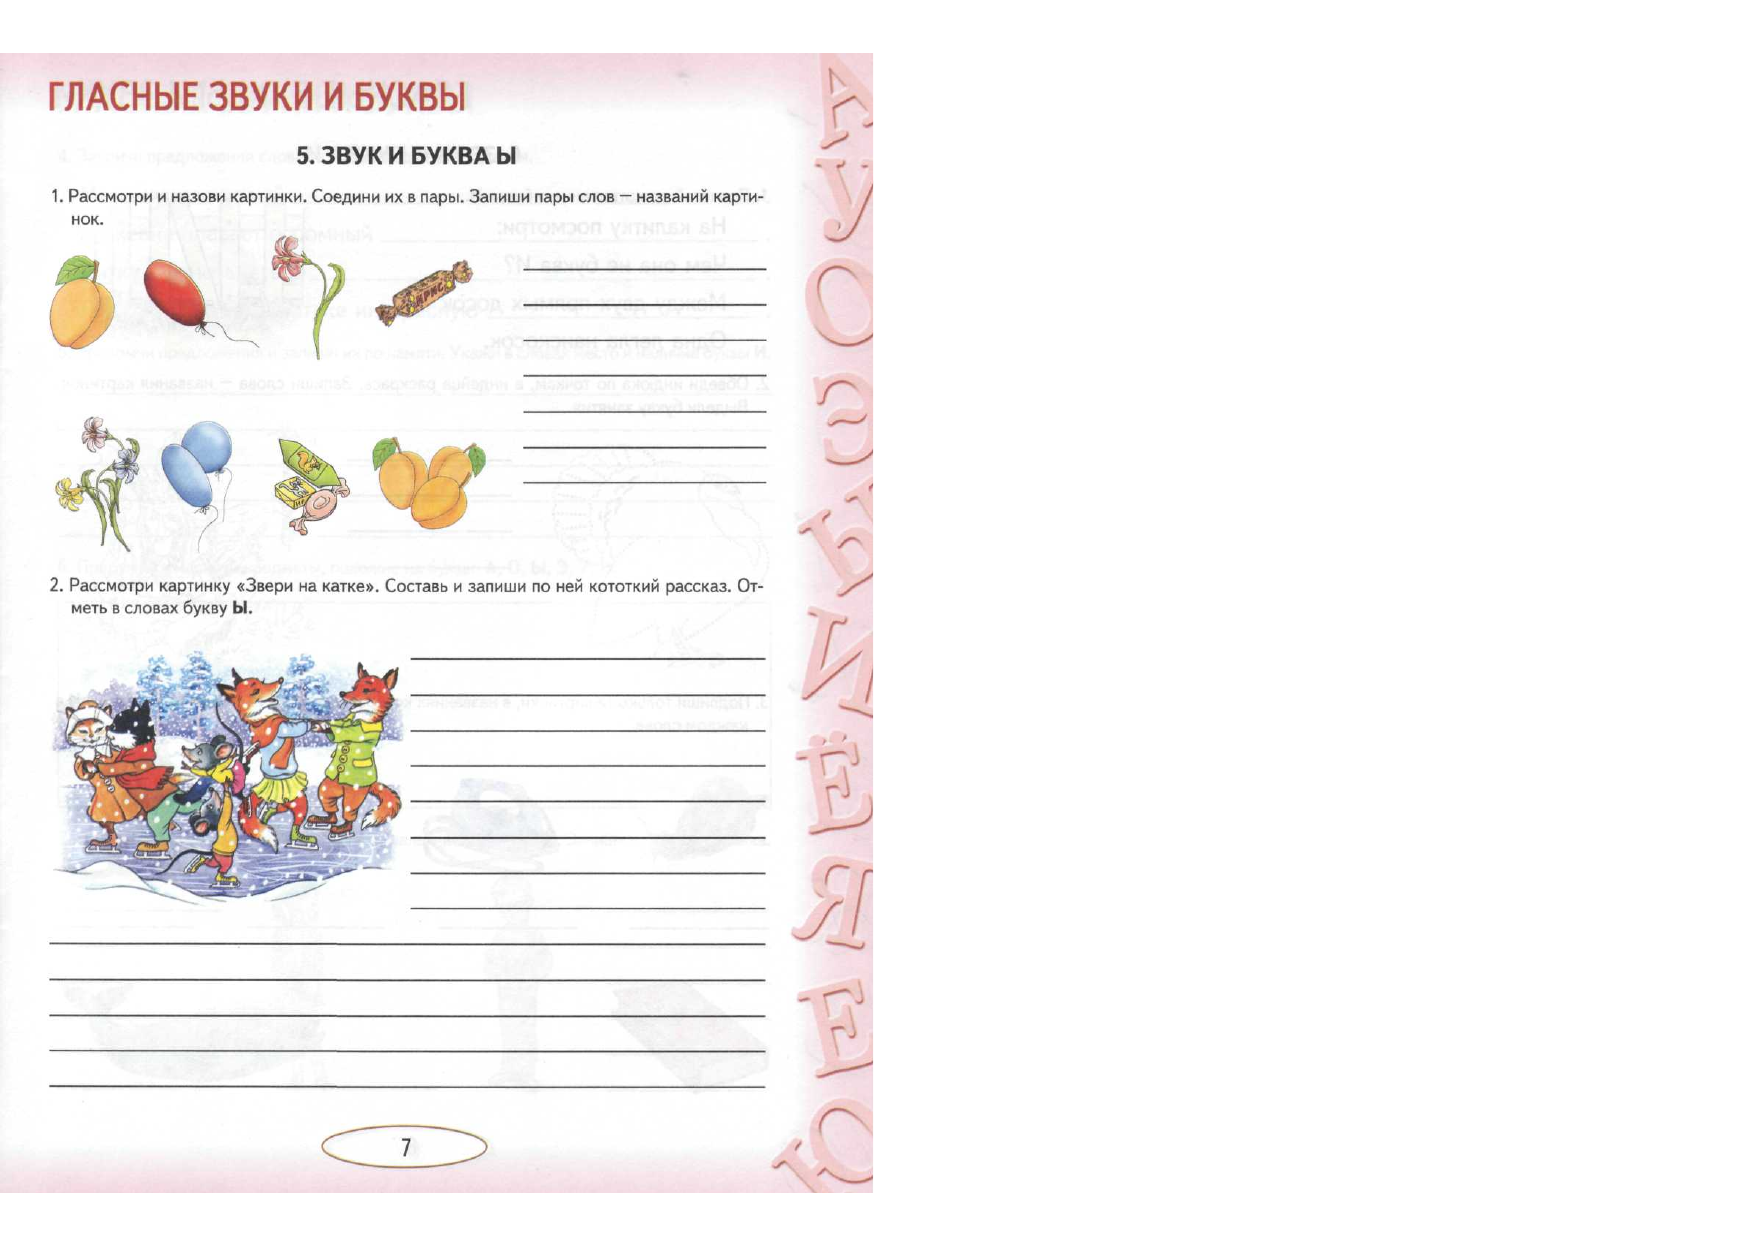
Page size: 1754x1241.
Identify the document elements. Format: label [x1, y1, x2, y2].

picture [0, 53, 874, 1193]
